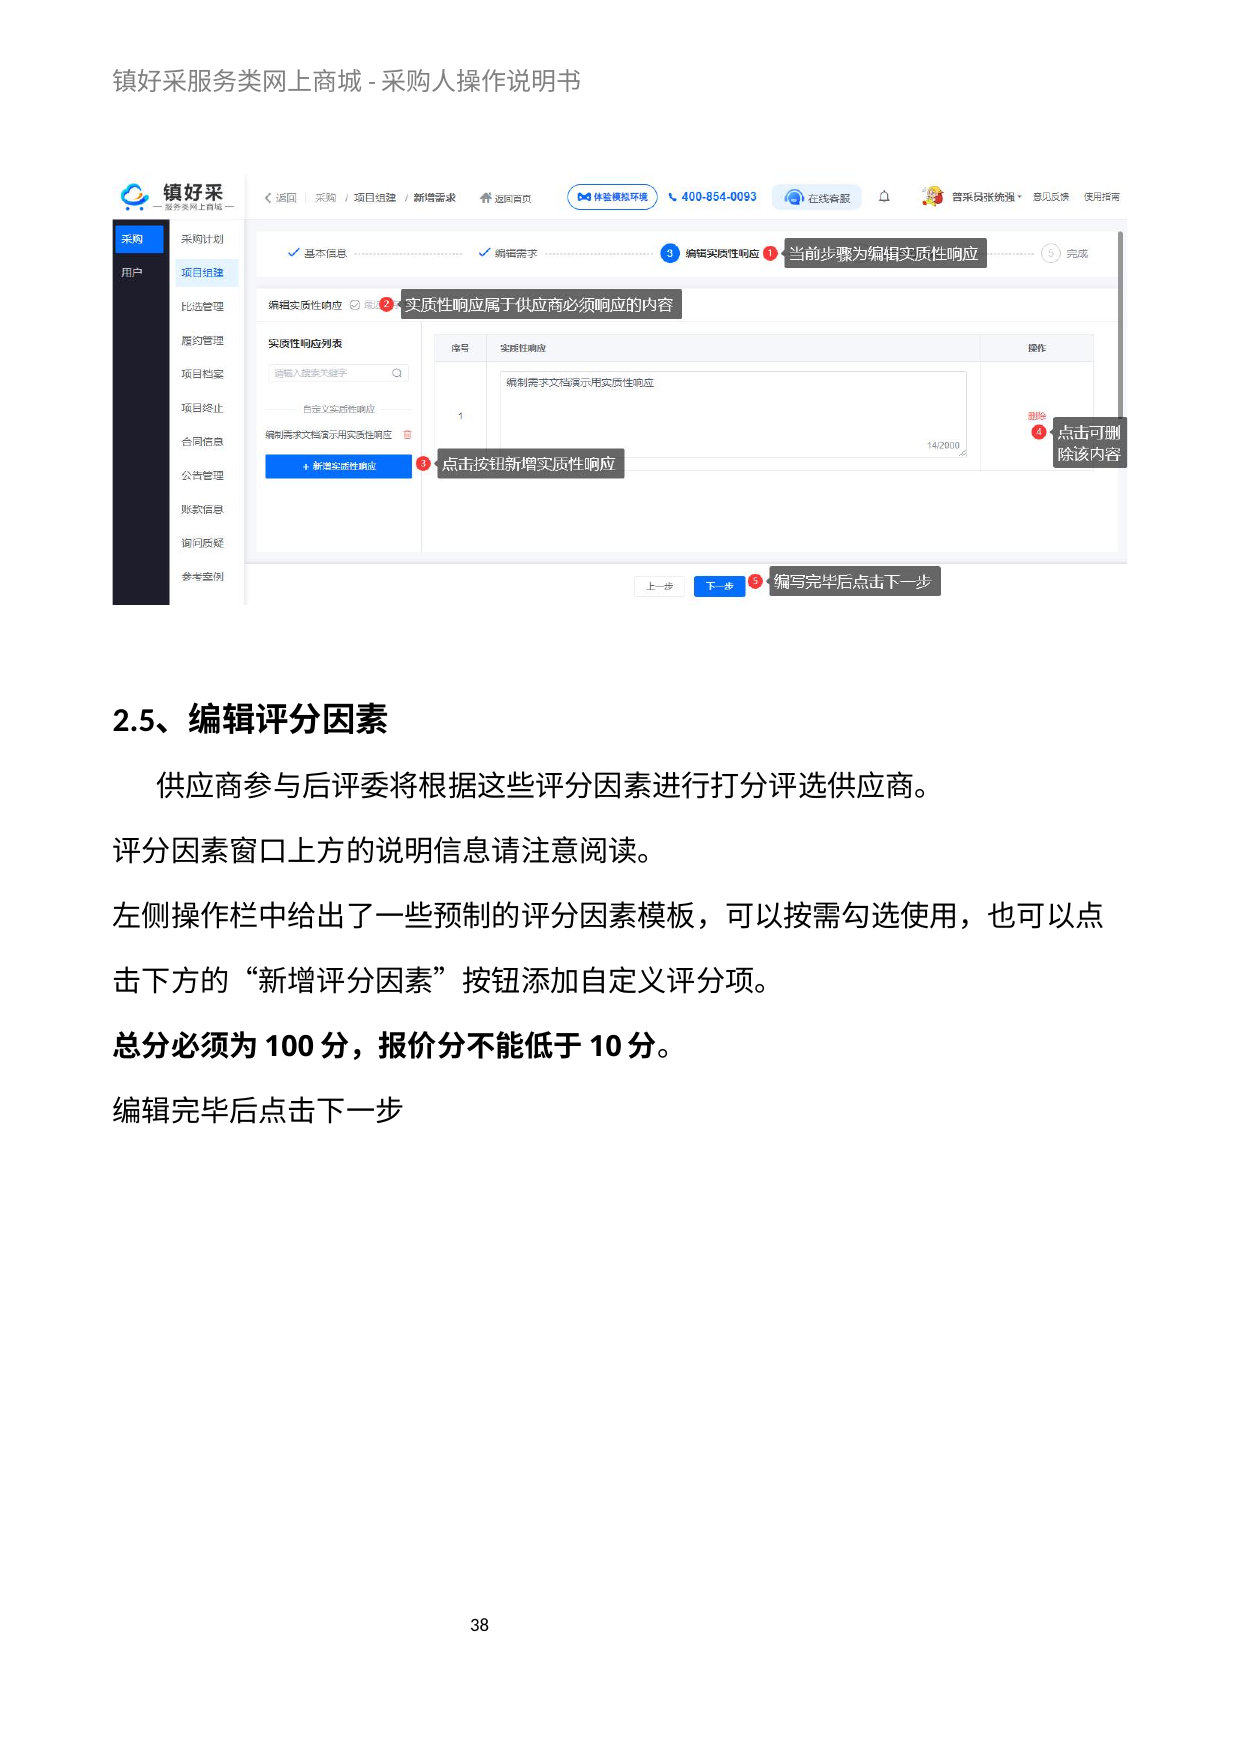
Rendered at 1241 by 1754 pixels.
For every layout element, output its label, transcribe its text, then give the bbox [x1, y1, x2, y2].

text 供应商参与后评委将根据这些评分因素进行打分评选供应商。 评分因素窗口上方的说明信息请注意阅读。 左侧操作栏中给出了一些预制的评分因素模板，可以按需勾选使用，也可以点击下方的“新增评分因素”按钮添加自定义评分项。 总分必须为100分，报价分不能低于10分。 编辑完毕后点击下一步 [112, 751, 1128, 1141]
subtitle 2.5、编辑评分因素 [112, 684, 1128, 749]
picture [112, 174, 1128, 605]
